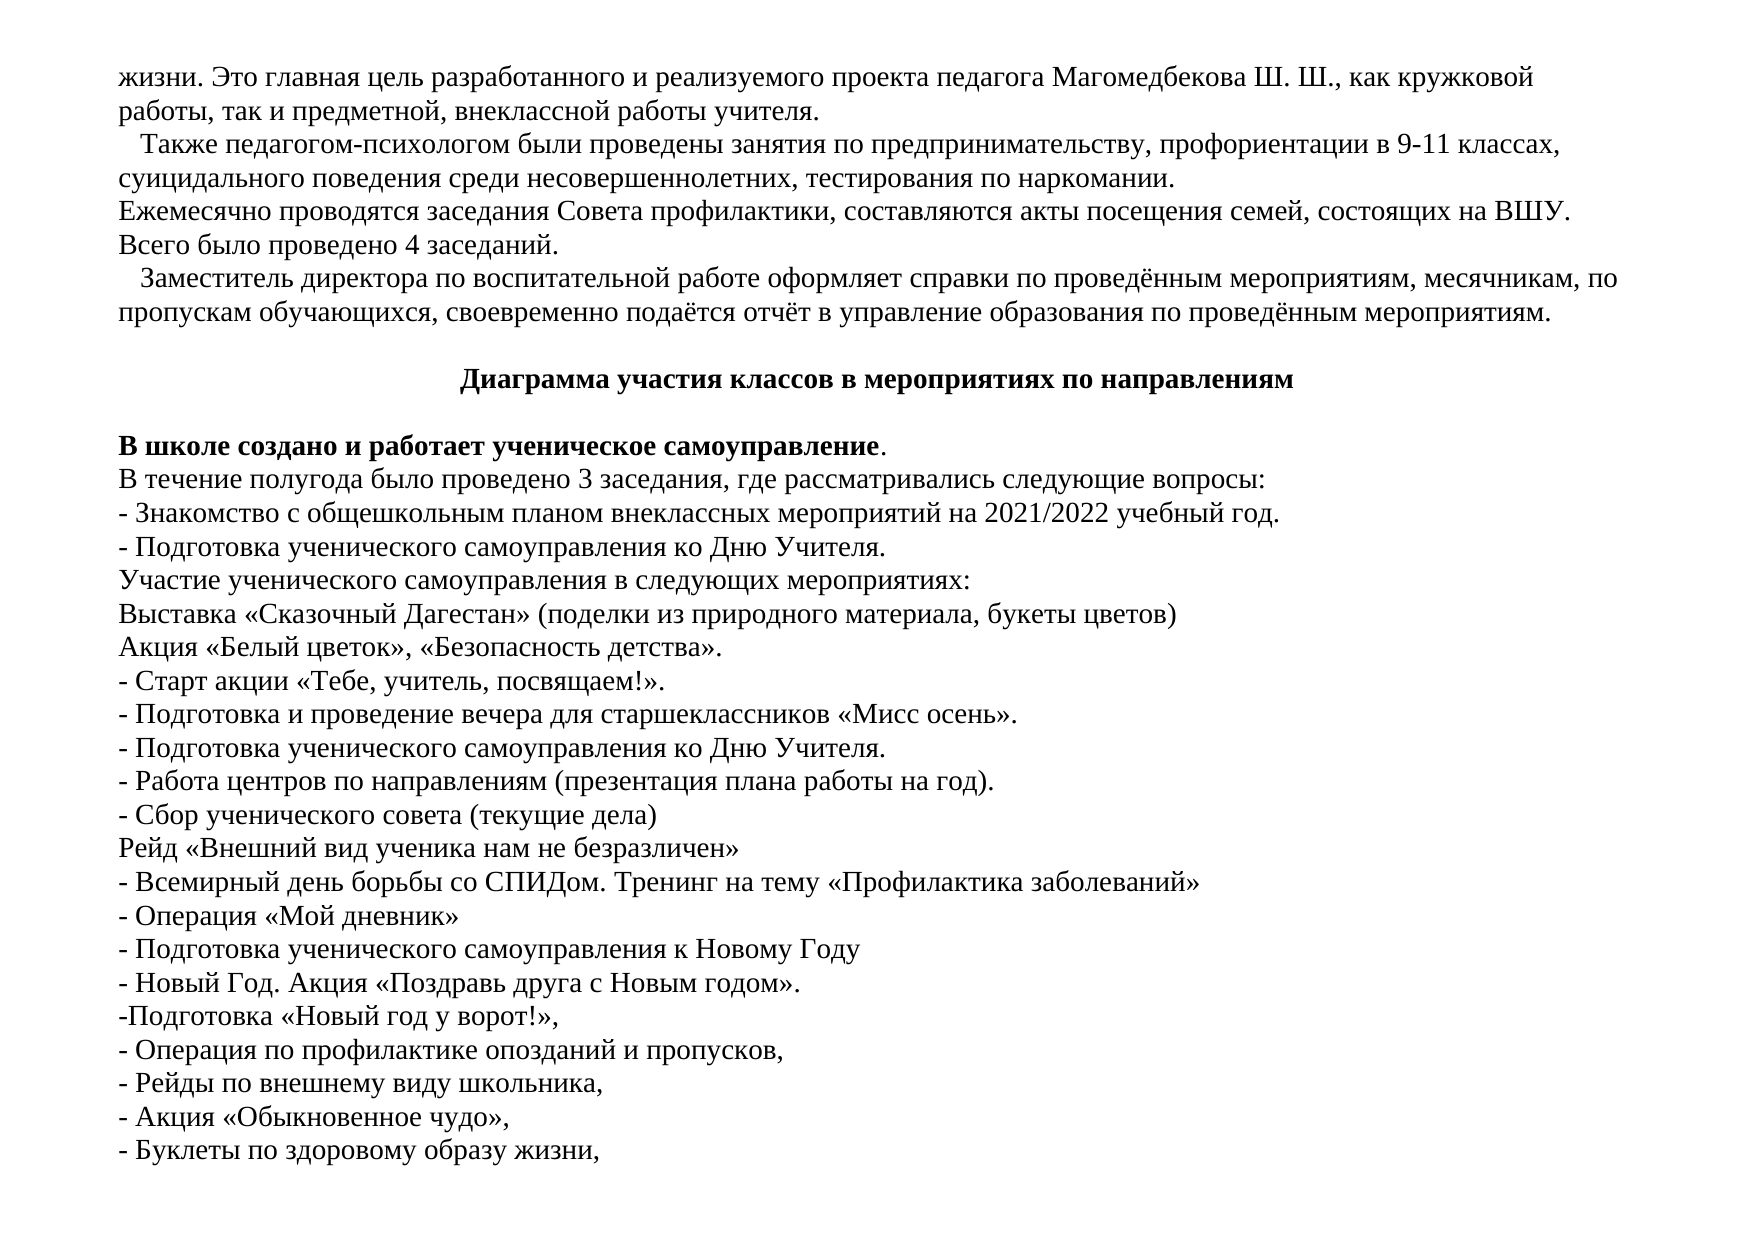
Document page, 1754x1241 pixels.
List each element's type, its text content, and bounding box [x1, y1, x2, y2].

text - Подготовка ученического самоуправления к Новому Году [118, 931, 1636, 965]
text - Операция «Мой дневник» [118, 898, 1636, 931]
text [118, 59, 1636, 126]
text Рейд «Внешний вид ученика нам не безразличен» [118, 831, 1636, 864]
text Выставка «Сказочный Дагестан» (поделки из природного материала, букеты цветов) [118, 596, 1636, 629]
text В школе создано и работает ученическое самоуправление. [118, 428, 1636, 462]
text В течение полугода было проведено 3 заседания, где рассматривались следующие вопросы: [118, 462, 1636, 495]
text - Работа центров по направлениям (презентация плана работы на год). [118, 763, 1636, 797]
text -Подготовка «Новый год у ворот!», [118, 998, 1636, 1032]
text - Старт акции «Тебе, учитель, посвящаем!». [118, 663, 1636, 696]
text - Подготовка и проведение вечера для старшеклассников «Мисс осень». [118, 696, 1636, 730]
text Диаграмма участия классов в мероприятиях по направлениям [118, 361, 1636, 394]
text - Рейды по внешнему виду школьника, [118, 1065, 1636, 1099]
text Заместитель директора по воспитательной работе оформляет справки по проведённым мероприятиям, месячникам, по пропускам обучающихся, своевременно подаётся отчёт в управление образования по проведённым мероприятиям. [118, 260, 1636, 327]
text - Знакомство с общешкольным планом внеклассных мероприятий на 2021/2022 учебный год. [118, 495, 1636, 529]
text - Операция по профилактике опозданий и пропусков, [118, 1032, 1636, 1065]
text Участие ученического самоуправления в следующих мероприятиях: [118, 562, 1636, 596]
text - Сбор ученического совета (текущие дела) [118, 797, 1636, 831]
text Ежемесячно проводятся заседания Совета профилактики, составляются акты посещения семей, состоящих на ВШУ. Всего было проведено 4 заседаний. [118, 193, 1636, 260]
text - Подготовка ученического самоуправления ко Дню Учителя. [118, 529, 1636, 562]
text - Акция «Обыкновенное чудо», [118, 1099, 1636, 1132]
text - Буклеты по здоровому образу жизни, [118, 1132, 1636, 1166]
text Также педагогом-психологом были проведены занятия по предпринимательству, профориентации в 9-11 классах, суицидального поведения среди несовершеннолетних, тестирования по наркомании. [118, 126, 1636, 193]
text - Подготовка ученического самоуправления ко Дню Учителя. [118, 730, 1636, 763]
text - Новый Год. Акция «Поздравь друга с Новым годом». [118, 965, 1636, 998]
text - Всемирный день борьбы со СПИДом. Тренинг на тему «Профилактика заболеваний» [118, 864, 1636, 898]
text Акция «Белый цветок», «Безопасность детства». [118, 629, 1636, 663]
